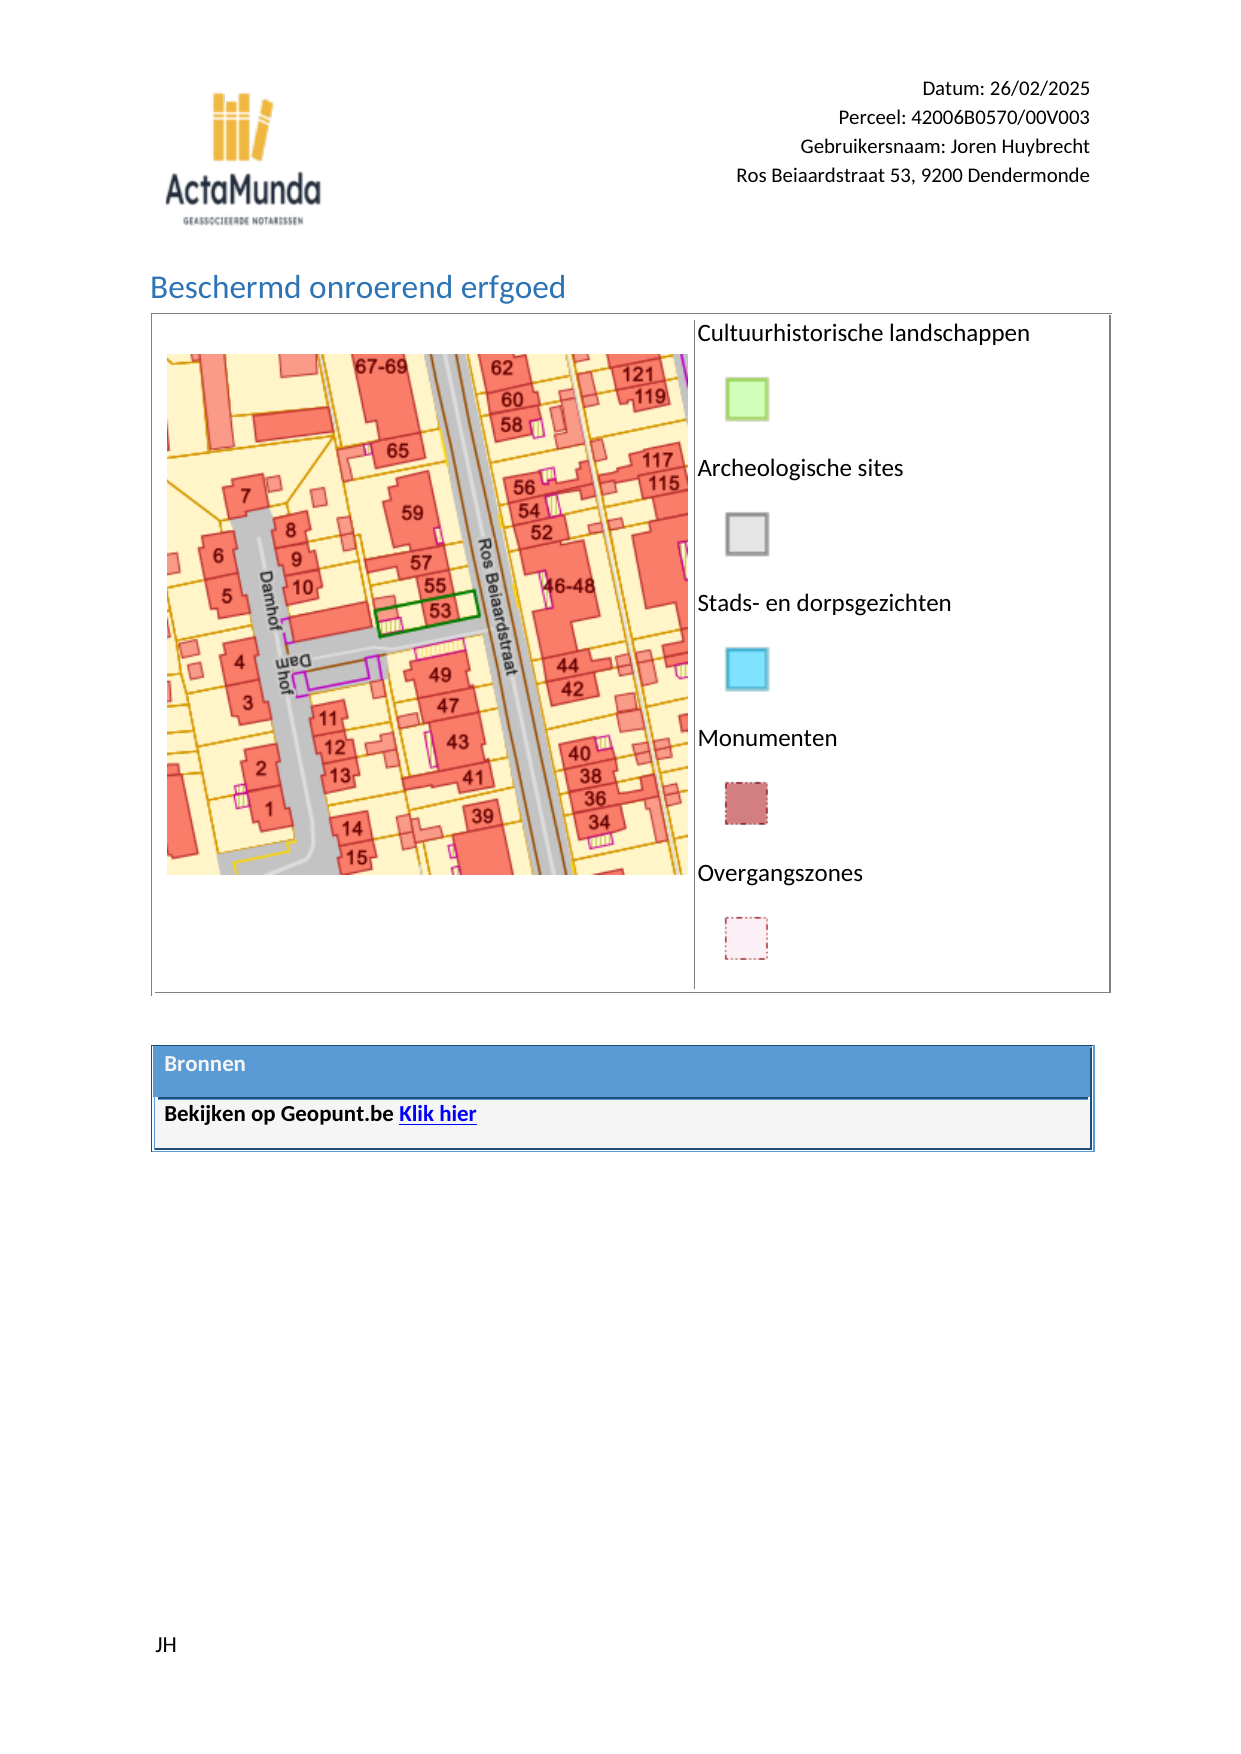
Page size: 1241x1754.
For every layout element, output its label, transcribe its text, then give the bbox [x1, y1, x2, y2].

picture [716, 773, 779, 836]
picture [165, 78, 322, 227]
picture [167, 354, 688, 875]
table_header [155, 317, 694, 991]
table_header Bronnen [155, 1049, 1090, 1097]
picture [716, 503, 779, 566]
picture [716, 908, 779, 971]
subtitle Beschermd onroerend erfgoed [150, 266, 1090, 306]
table_cell Bekijken op Geopunt.be Klik hier [155, 1097, 1090, 1148]
picture [716, 638, 779, 701]
table_header Cultuurhistorische landschappen Archeologische sites Stads- en dorpsgezichten Monumenten Overgangszones [694, 317, 1109, 991]
picture [716, 368, 779, 431]
